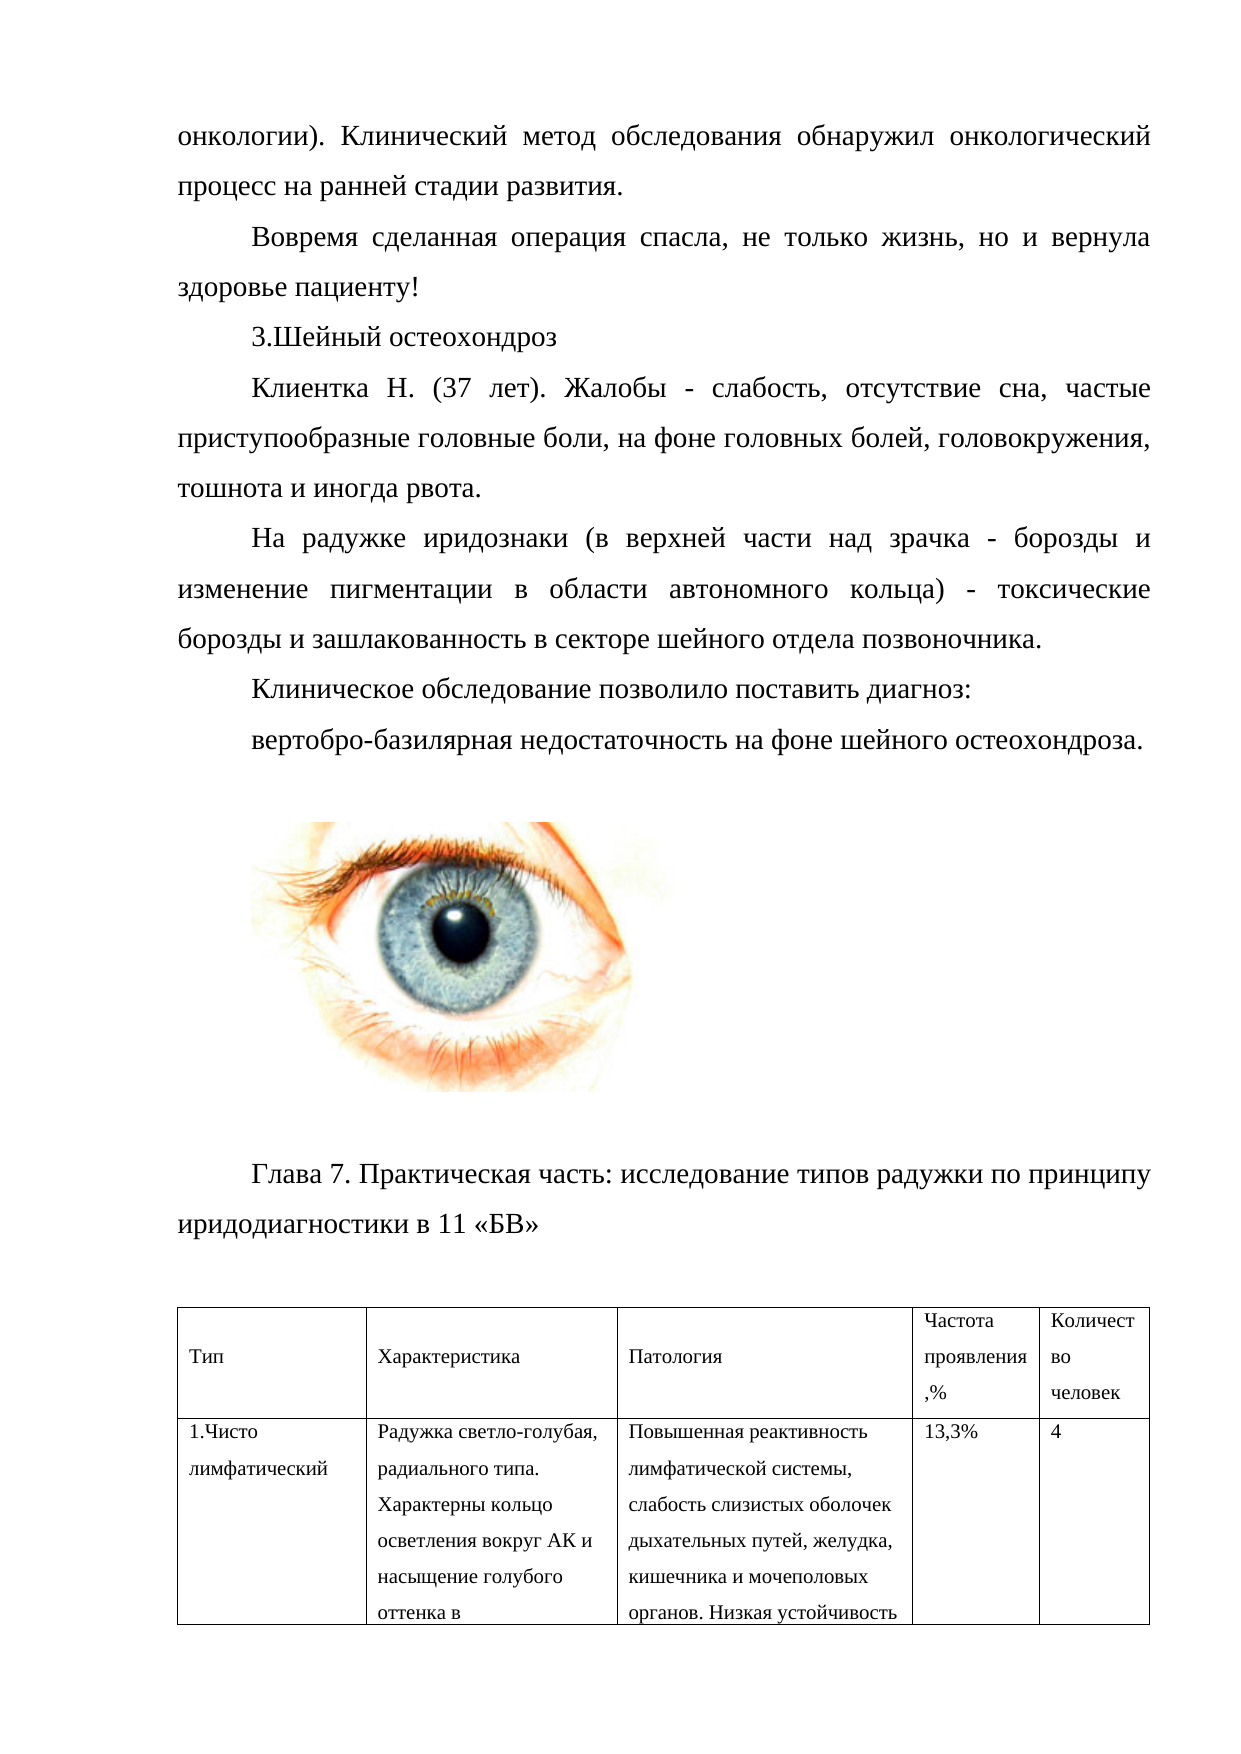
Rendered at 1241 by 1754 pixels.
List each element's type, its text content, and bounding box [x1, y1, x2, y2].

table_header Характеристика [367, 1308, 617, 1418]
subtitle 3.Шейный остеохондроз [177, 319, 1152, 353]
picture [251, 822, 673, 1092]
text Клиническое обследование позволило поставить диагноз: [177, 672, 1152, 705]
table_header Частота проявления,% [913, 1308, 1039, 1418]
table_cell 4 [1040, 1419, 1149, 1624]
table_header Количество человек [1040, 1308, 1149, 1418]
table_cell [618, 1419, 912, 1624]
text Глава 7. Практическая часть: исследование типов радужки по принципу иридодиагностики в 11 «БВ» [177, 1156, 1152, 1240]
text вертобро-базилярная недостаточность на фоне шейного остеохондроза. [177, 722, 1152, 755]
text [177, 118, 1152, 202]
text Клиентка Н. (37 лет). Жалобы - слабость, отсутствие сна, частые приступообразные головные боли, на фоне головных болей, головокружения, тошнота и иногда рвота. [177, 370, 1152, 504]
table_header Тип [178, 1308, 366, 1418]
text Вовремя сделанная операция спасла, не только жизнь, но и вернула здоровье пациенту! [177, 219, 1152, 303]
table_cell 13,3% [913, 1419, 1039, 1624]
text На радужке иридознаки (в верхней части над зрачка - борозды и изменение пигментации в области автономного кольца) - токсические борозды и зашлакованность в секторе шейного отдела позвоночника. [177, 521, 1152, 655]
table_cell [178, 1419, 366, 1624]
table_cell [367, 1419, 617, 1624]
table_header Патология [618, 1308, 912, 1418]
